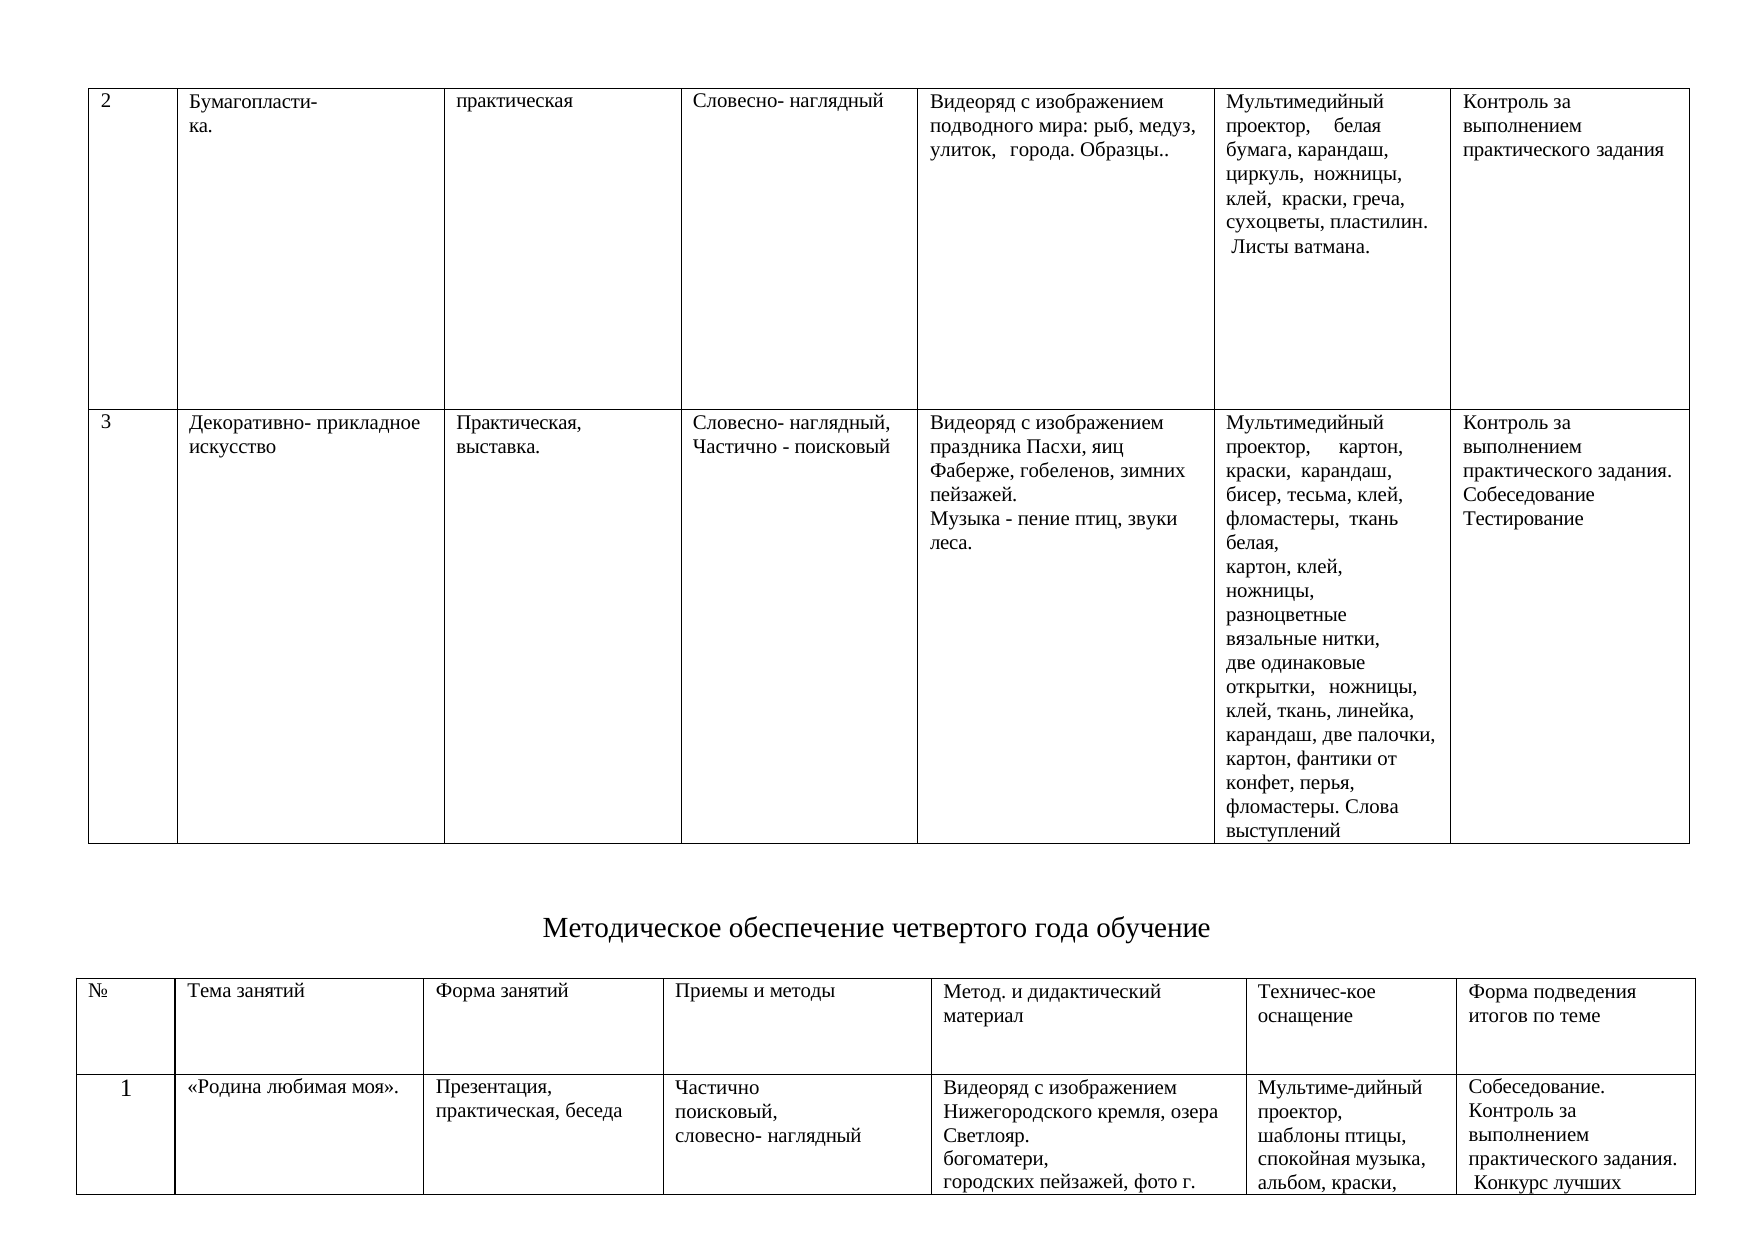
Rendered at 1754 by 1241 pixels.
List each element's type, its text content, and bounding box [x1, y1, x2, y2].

table_cell Словесно- наглядный, Частично - поисковый [682, 410, 917, 842]
table_cell Видеоряд с изображением праздника Пасхи, яиц Фаберже, гобеленов, зимних пейзажей. Музыка - пение птиц, звуки леса. [918, 410, 1214, 842]
table_header 2 [89, 89, 177, 409]
table_header Форма занятий [424, 979, 663, 1073]
table_header Приемы и методы [664, 979, 931, 1073]
table_header практическая [445, 89, 681, 409]
table_header Бумагопласти- ка. [178, 89, 444, 409]
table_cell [176, 1075, 423, 1194]
table_header Словесно- наглядный [682, 89, 917, 409]
table_cell Мультимедийный проектор, картон, краски, карандаш, бисер, тесьма, клей, фломастеры, ткань белая, картон, клей, ножницы, разноцветные вязальные нитки, две одинаковые открытки, ножницы, клей, ткань, линейка, карандаш, две палочки, картон, фантики от конфет, перья, фломастеры. Слова выступлений [1215, 410, 1450, 842]
table_header Метод. и дидактический материал [932, 979, 1246, 1073]
table_cell Декоративно- прикладное искусство [178, 410, 444, 842]
table_cell 1 [77, 1075, 174, 1194]
table_cell 3 [89, 410, 177, 842]
table_header Контроль за выполнением практического задания [1451, 89, 1689, 409]
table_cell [1247, 1075, 1456, 1194]
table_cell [424, 1075, 663, 1194]
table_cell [1457, 1075, 1695, 1194]
table_header № [77, 979, 174, 1073]
table_header Форма подведения итогов по теме [1457, 979, 1695, 1073]
text Методическое обеспечение четвертого года обучение [60, 910, 1693, 943]
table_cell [664, 1075, 931, 1194]
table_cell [932, 1075, 1246, 1194]
table_header Техничес-кое оснащение [1247, 979, 1456, 1073]
table_header Видеоряд с изображением подводного мира: рыб, медуз, улиток, города. Образцы.. [918, 89, 1214, 409]
table_cell Контроль за выполнением практического задания. Собеседование Тестирование [1451, 410, 1689, 842]
table_header Мультимедийный проектор, белая бумага, карандаш, циркуль, ножницы, клей, краски, греча, сухоцветы, пластилин. Листы ватмана. [1215, 89, 1450, 409]
table_header Тема занятий [176, 979, 423, 1073]
table_cell Практическая, выставка. [445, 410, 681, 842]
